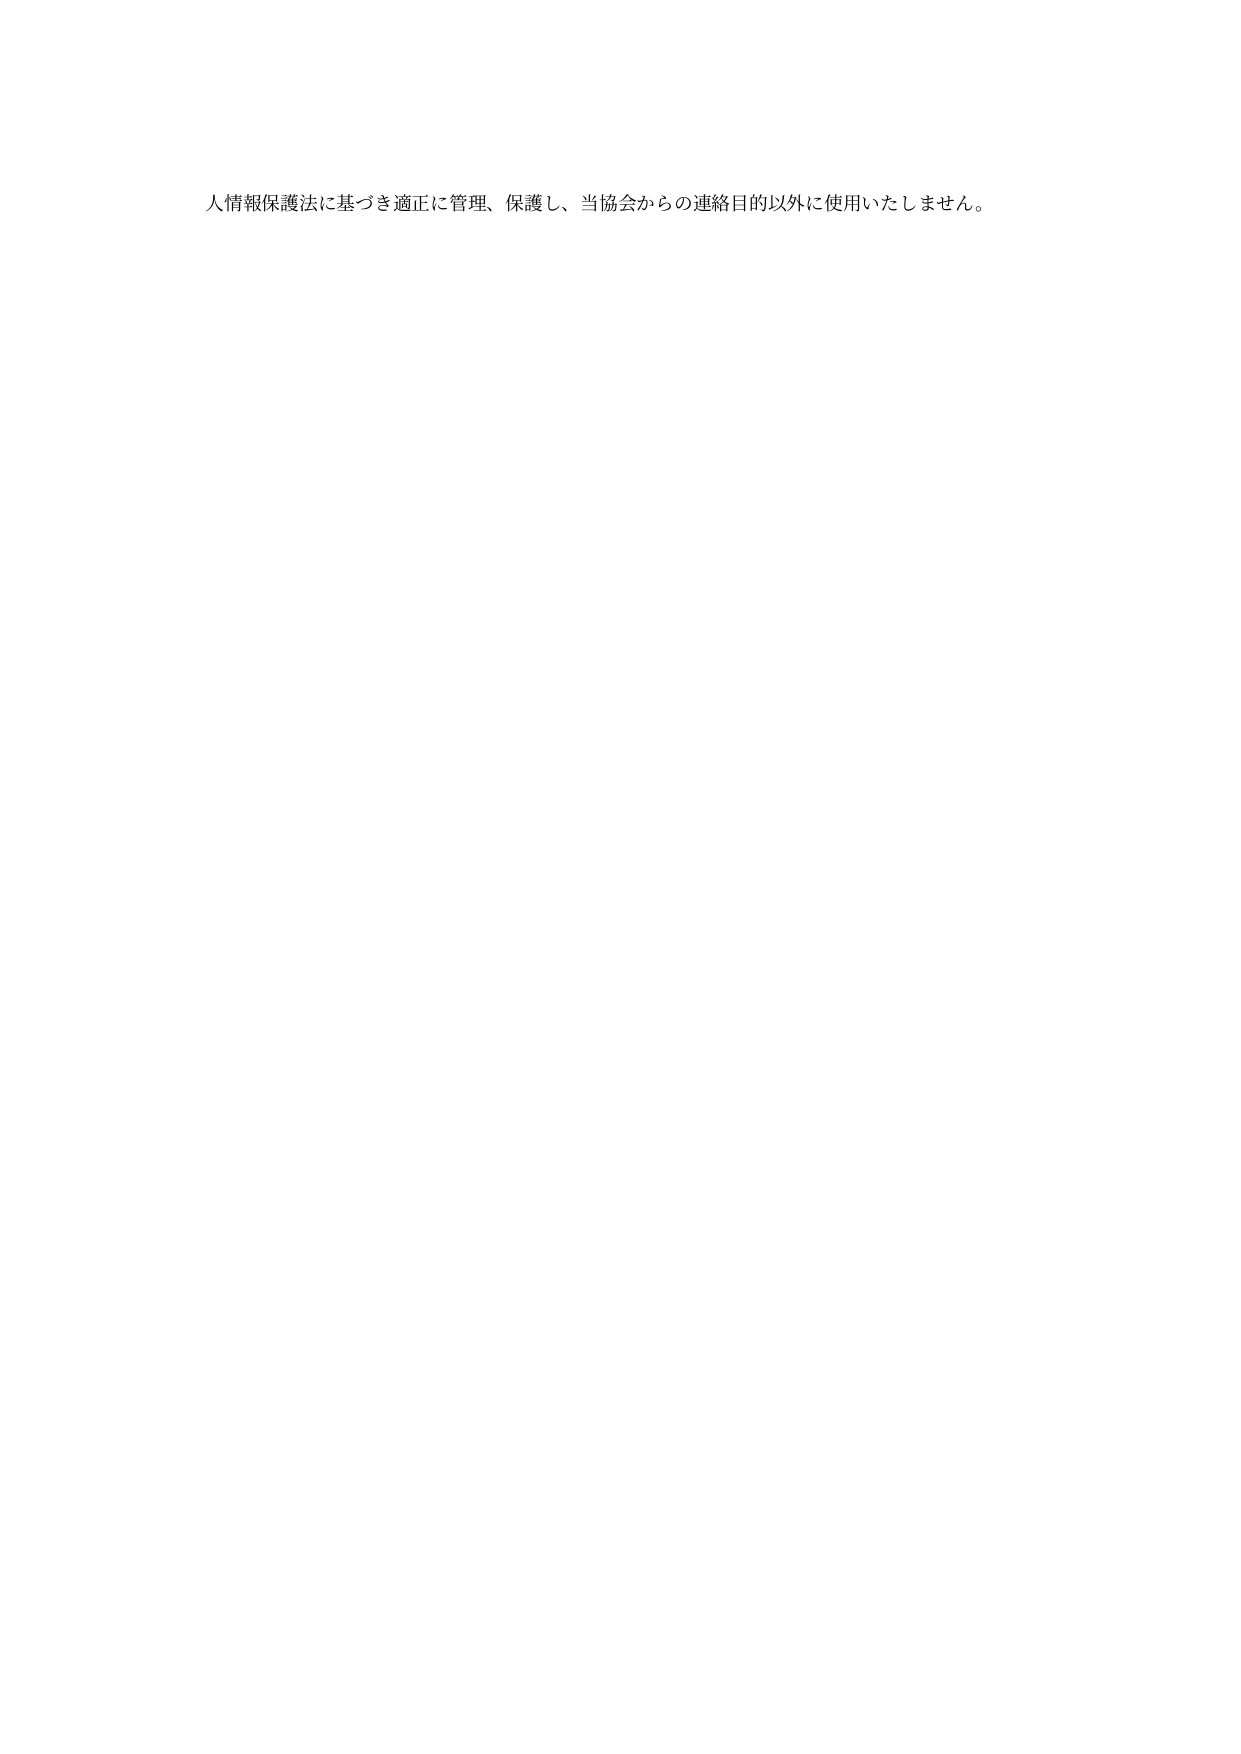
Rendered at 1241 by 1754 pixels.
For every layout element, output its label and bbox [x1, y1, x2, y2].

text [177, 183, 1063, 221]
